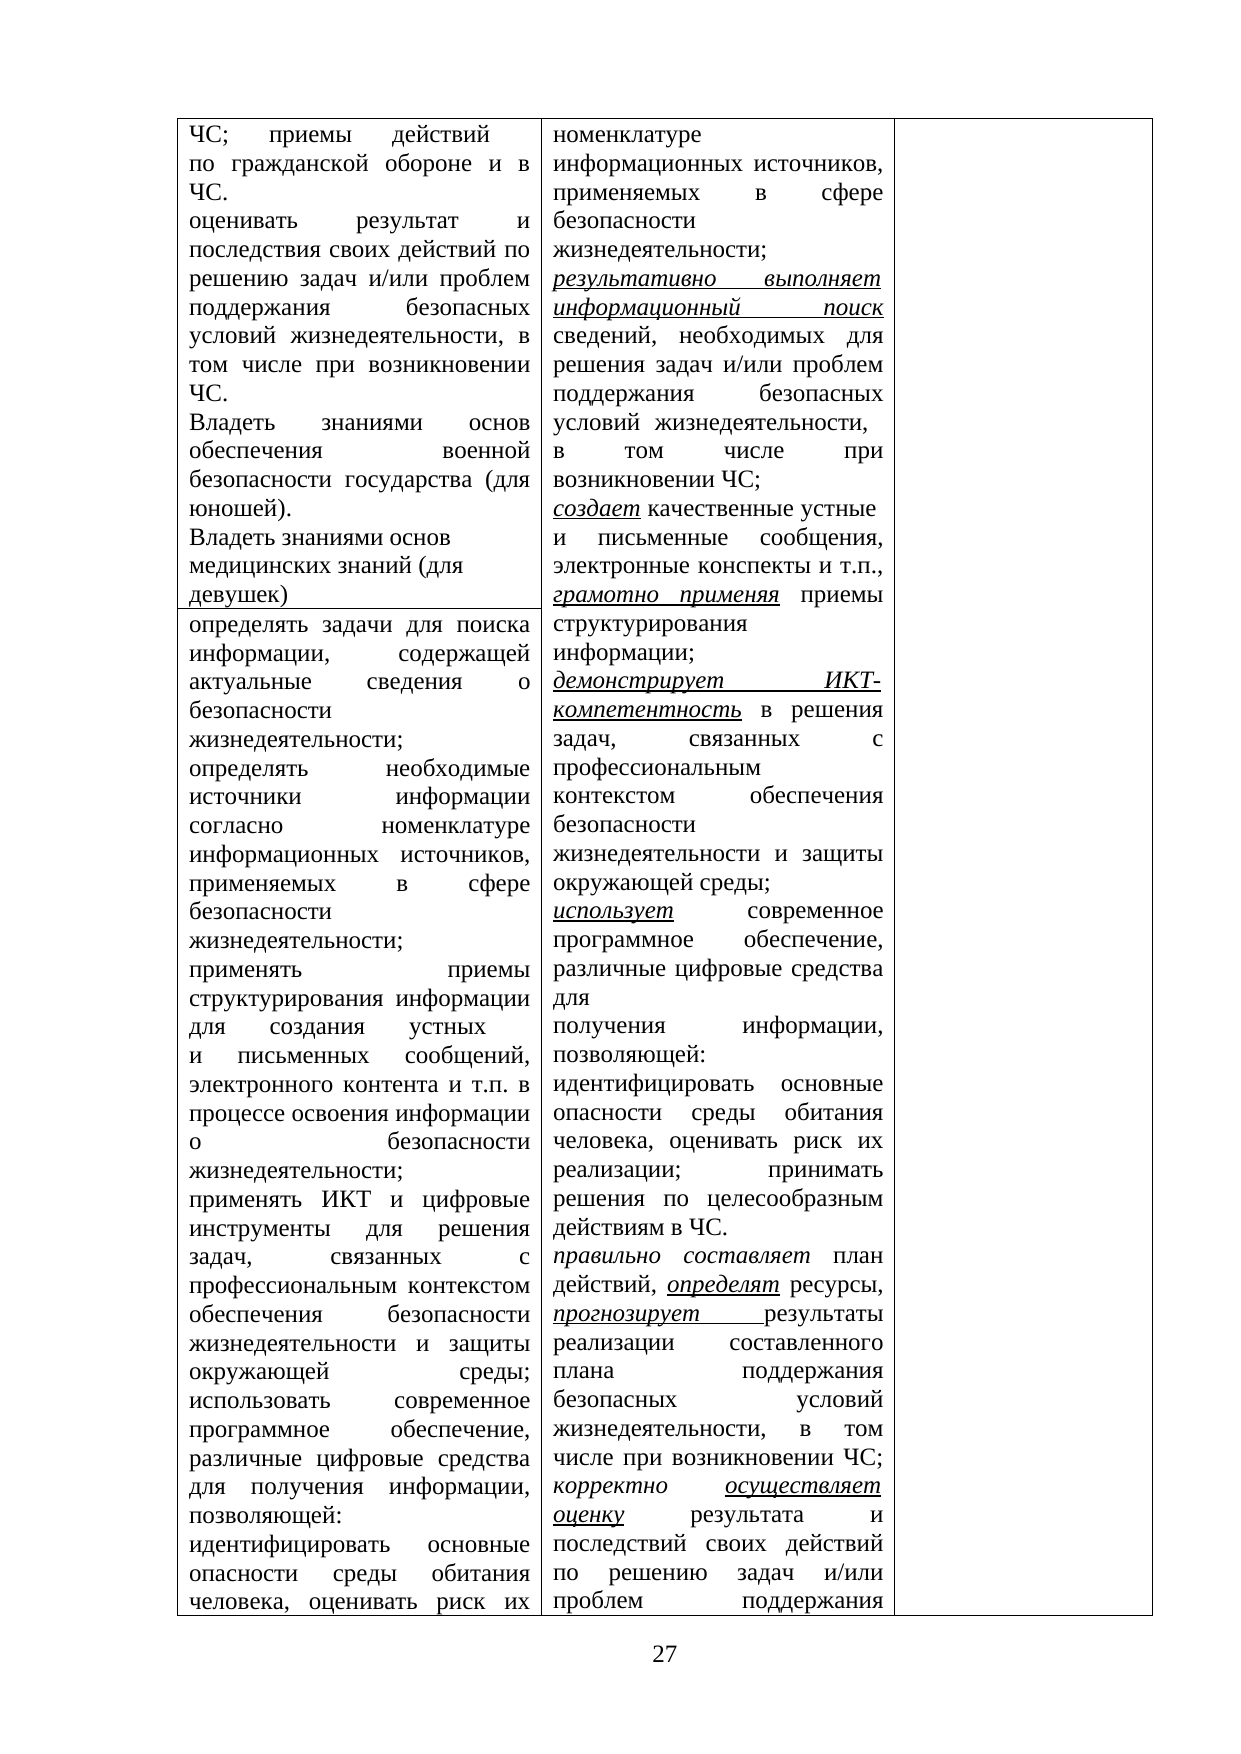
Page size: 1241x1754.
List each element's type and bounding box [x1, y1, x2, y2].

table_cell [178, 119, 541, 608]
table_cell [895, 119, 1152, 1615]
table_cell [542, 119, 894, 1615]
table_cell [178, 609, 541, 1615]
